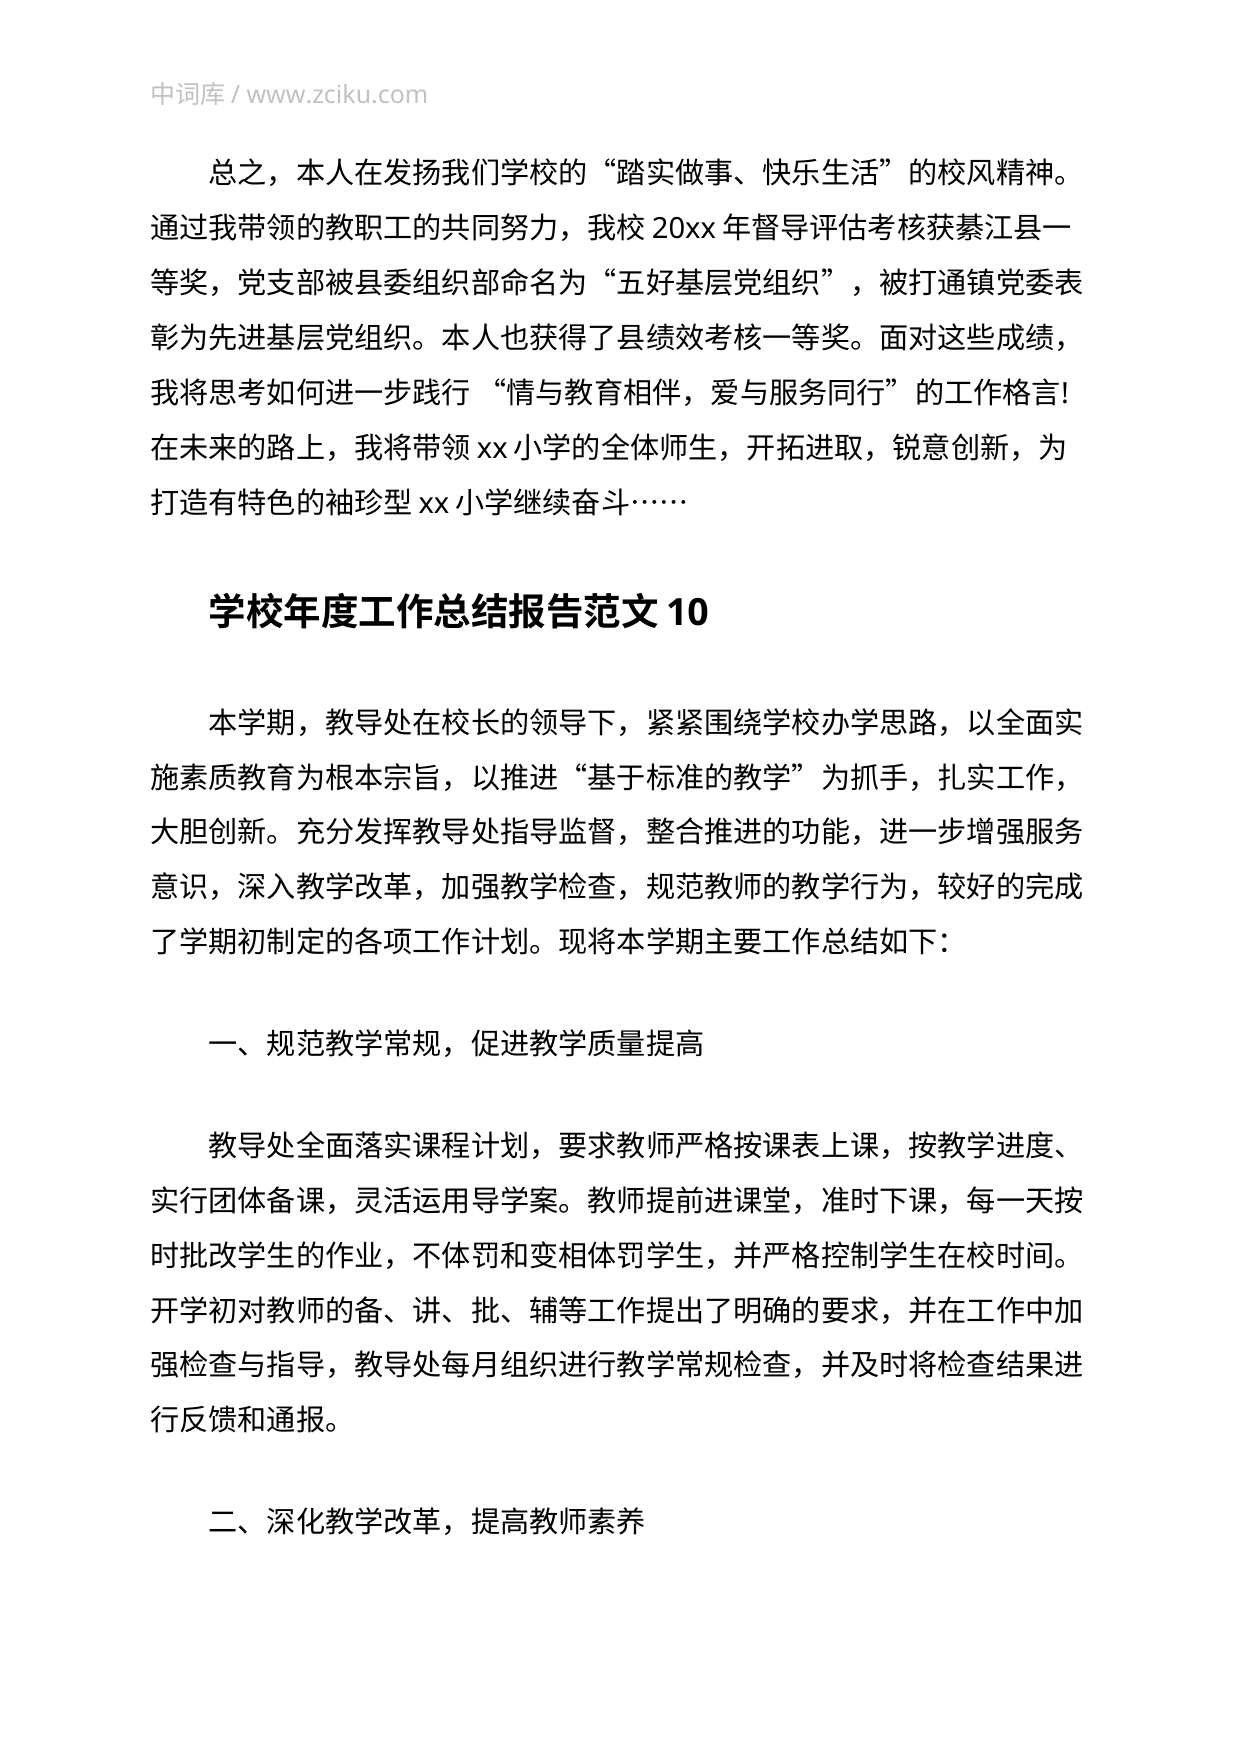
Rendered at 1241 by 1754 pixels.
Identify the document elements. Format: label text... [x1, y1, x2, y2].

text 一、规范教学常规，促进教学质量提高 [150, 1021, 1090, 1063]
text 本学期，教导处在校长的领导下，紧紧围绕学校办学思路，以全面实施素质教育为根本宗旨，以推进“基于标准的教学”为抓手，扎实工作，大胆创新。充分发挥教导处指导监督，整合推进的功能，进一步增强服务意识，深入教学改革，加强教学检查，规范教师的教学行为，较好的完成了学期初制定的各项工作计划。现将本学期主要工作总结如下： [150, 699, 1090, 961]
text 教导处全面落实课程计划，要求教师严格按课表上课，按教学进度、实行团体备课，灵活运用导学案。教师提前进课堂，准时下课，每一天按时批改学生的作业，不体罚和变相体罚学生，并严格控制学生在校时间。开学初对教师的备、讲、批、辅等工作提出了明确的要求，并在工作中加强检查与指导，教导处每月组织进行教学常规检查，并及时将检查结果进行反馈和通报。 [150, 1122, 1090, 1439]
text 学校年度工作总结报告范文10 [150, 582, 1090, 636]
text 二、深化教学改革，提高教师素养 [150, 1499, 1090, 1541]
text 总之，本人在发扬我们学校的“踏实做事、快乐生活”的校风精神。通过我带领的教职工的共同努力，我校20xx年督导评估考核获綦江县一等奖，党支部被县委组织部命名为“五好基层党组织”，被打通镇党委表彰为先进基层党组织。本人也获得了县绩效考核一等奖。面对这些成绩，我将思考如何进一步践行 “情与教育相伴，爱与服务同行”的工作格言!在未来的路上，我将带领xx小学的全体师生，开拓进取，锐意创新，为打造有特色的袖珍型xx小学继续奋斗…… [150, 150, 1090, 522]
